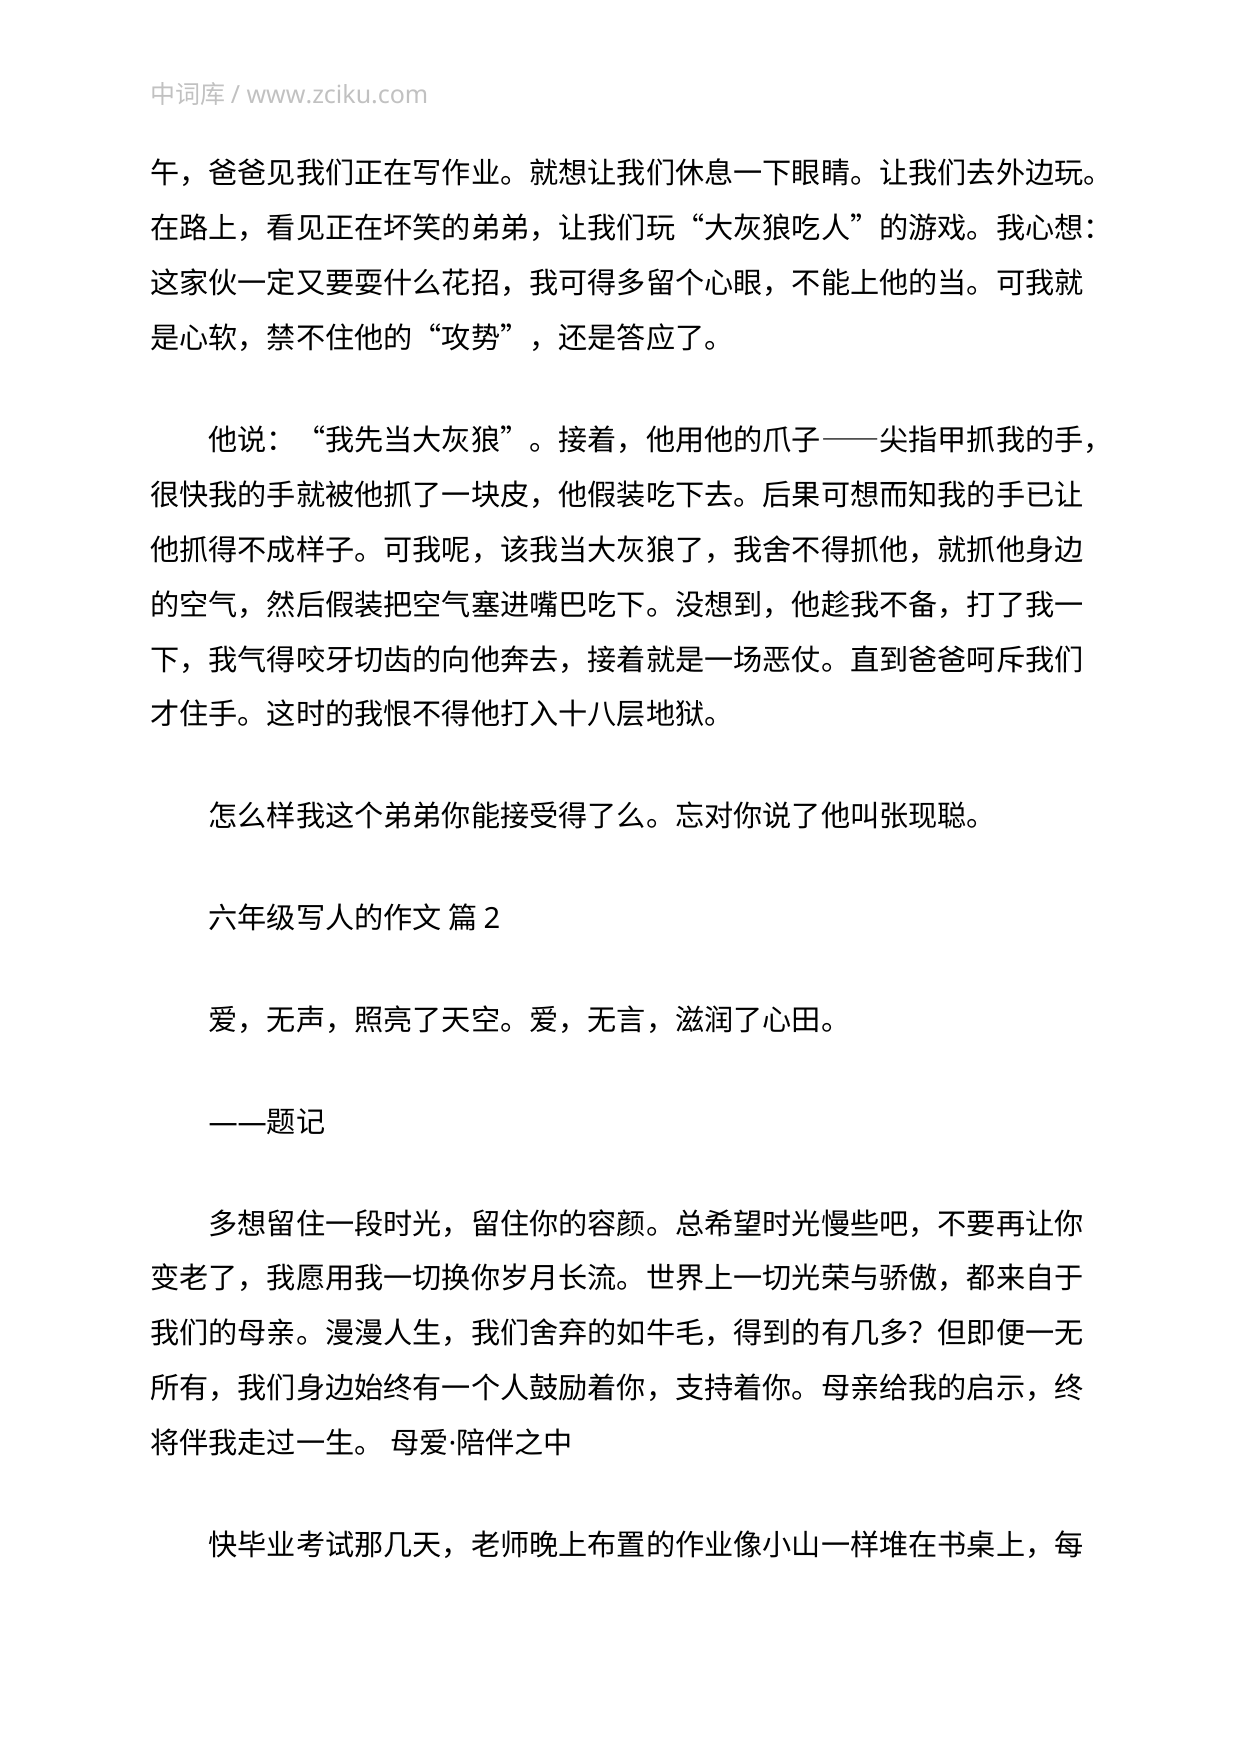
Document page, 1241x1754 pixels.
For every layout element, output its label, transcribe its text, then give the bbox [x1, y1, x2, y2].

text 他说：“我先当大灰狼”。接着，他用他的爪子——尖指甲抓我的手，很快我的手就被他抓了一块皮，他假装吃下去。后果可想而知我的手已让他抓得不成样子。可我呢，该我当大灰狼了，我舍不得抓他，就抓他身边的空气，然后假装把空气塞进嘴巴吃下。没想到，他趁我不备，打了我一下，我气得咬牙切齿的向他奔去，接着就是一场恶仗。直到爸爸呵斥我们才住手。这时的我恨不得他打入十八层地狱。 [150, 416, 1090, 733]
text 六年级写人的作文 篇2 [150, 894, 1090, 937]
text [150, 1522, 1090, 1564]
text 多想留住一段时光，留住你的容颜。总希望时光慢些吧，不要再让你变老了，我愿用我一切换你岁月长流。世界上一切光荣与骄傲，都来自于我们的母亲。漫漫人生，我们舍弃的如牛毛，得到的有几多？但即便一无所有，我们身边始终有一个人鼓励着你，支持着你。母亲给我的启示，终将伴我走过一生。 母爱·陪伴之中 [150, 1200, 1090, 1462]
text 爱，无声，照亮了天空。爱，无言，滋润了心田。 [150, 996, 1090, 1039]
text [150, 150, 1090, 357]
text ——题记 [150, 1098, 1090, 1141]
text 怎么样我这个弟弟你能接受得了么。忘对你说了他叫张现聪。 [150, 793, 1090, 835]
